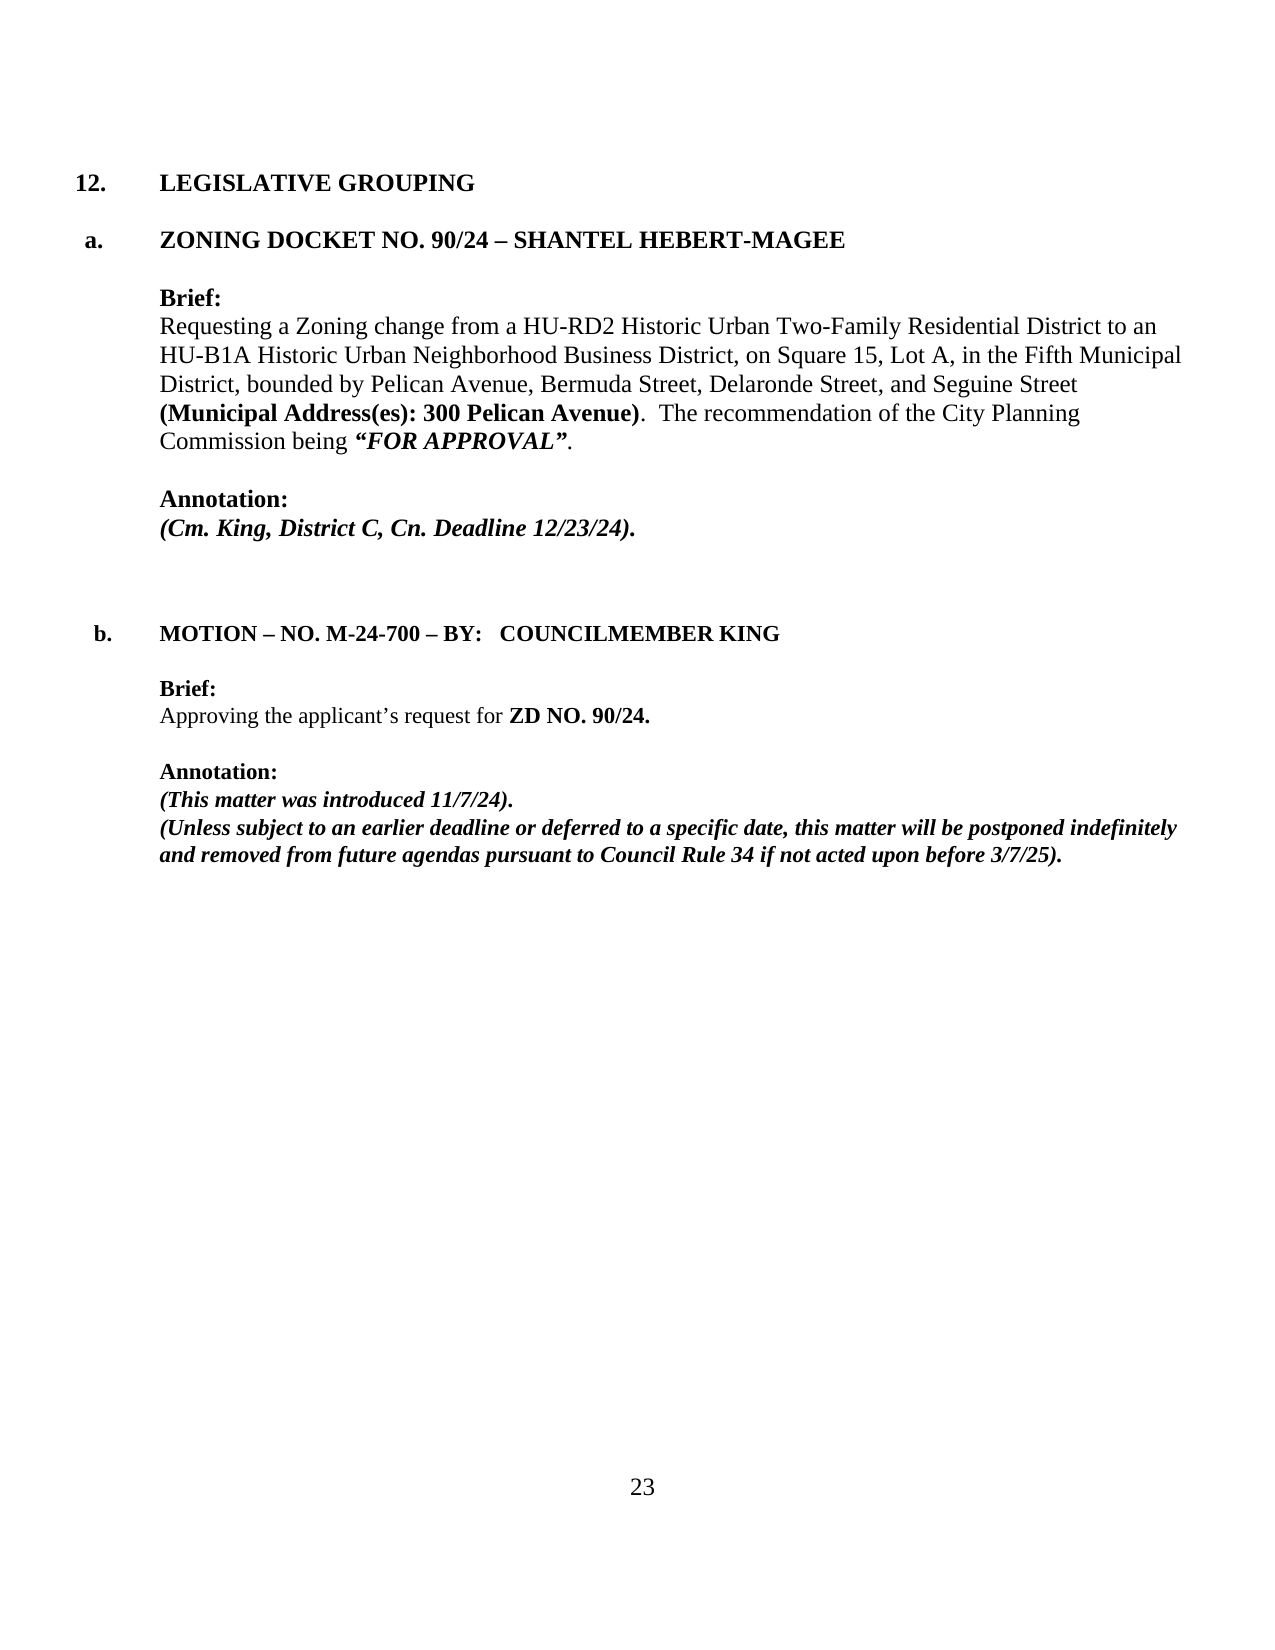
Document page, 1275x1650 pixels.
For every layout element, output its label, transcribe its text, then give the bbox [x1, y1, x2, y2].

text Requesting a Zoning change from a HU-RD2 Historic Urban Two-Family Residential District to an HU-B1A Historic Urban Neighborhood Business District, on Square 15, Lot A, in the Fifth Municipal District, bounded by Pelican Avenue, Bermuda Street, Delaronde Street, and Seguine Street (Municipal Address(es): 300 Pelican Avenue). The recommendation of the City Planning Commission being “FOR APPROVAL”. [159, 311, 1200, 455]
text Approving the applicant’s request for ZD NO. 90/24. [159, 703, 1200, 729]
text Brief: [159, 675, 1200, 701]
text Annotation: [159, 484, 1200, 513]
list b. MOTION – NO. M-24-700 – BY: COUNCILMEMBER KING [94, 620, 1200, 647]
text Annotation: [159, 758, 1200, 785]
list (Unless subject to an earlier deadline or deferred to a specific date, this matter will be postponed indefinitely and removed from future agendas pursuant to Council Rule 34 if not acted upon before 3/7/25). [159, 814, 1200, 867]
text (Cm. King, District C, Cn. Deadline 12/23/24). [159, 513, 1200, 541]
list Zoning Docket NO. 90/24 – SHANTEL HEBERT-MAGEE [84, 225, 1200, 254]
text (This matter was introduced 11/7/24). [159, 786, 1200, 813]
text Brief: [159, 283, 1200, 311]
list LEGISLATIVE GROUPING [75, 168, 1200, 196]
